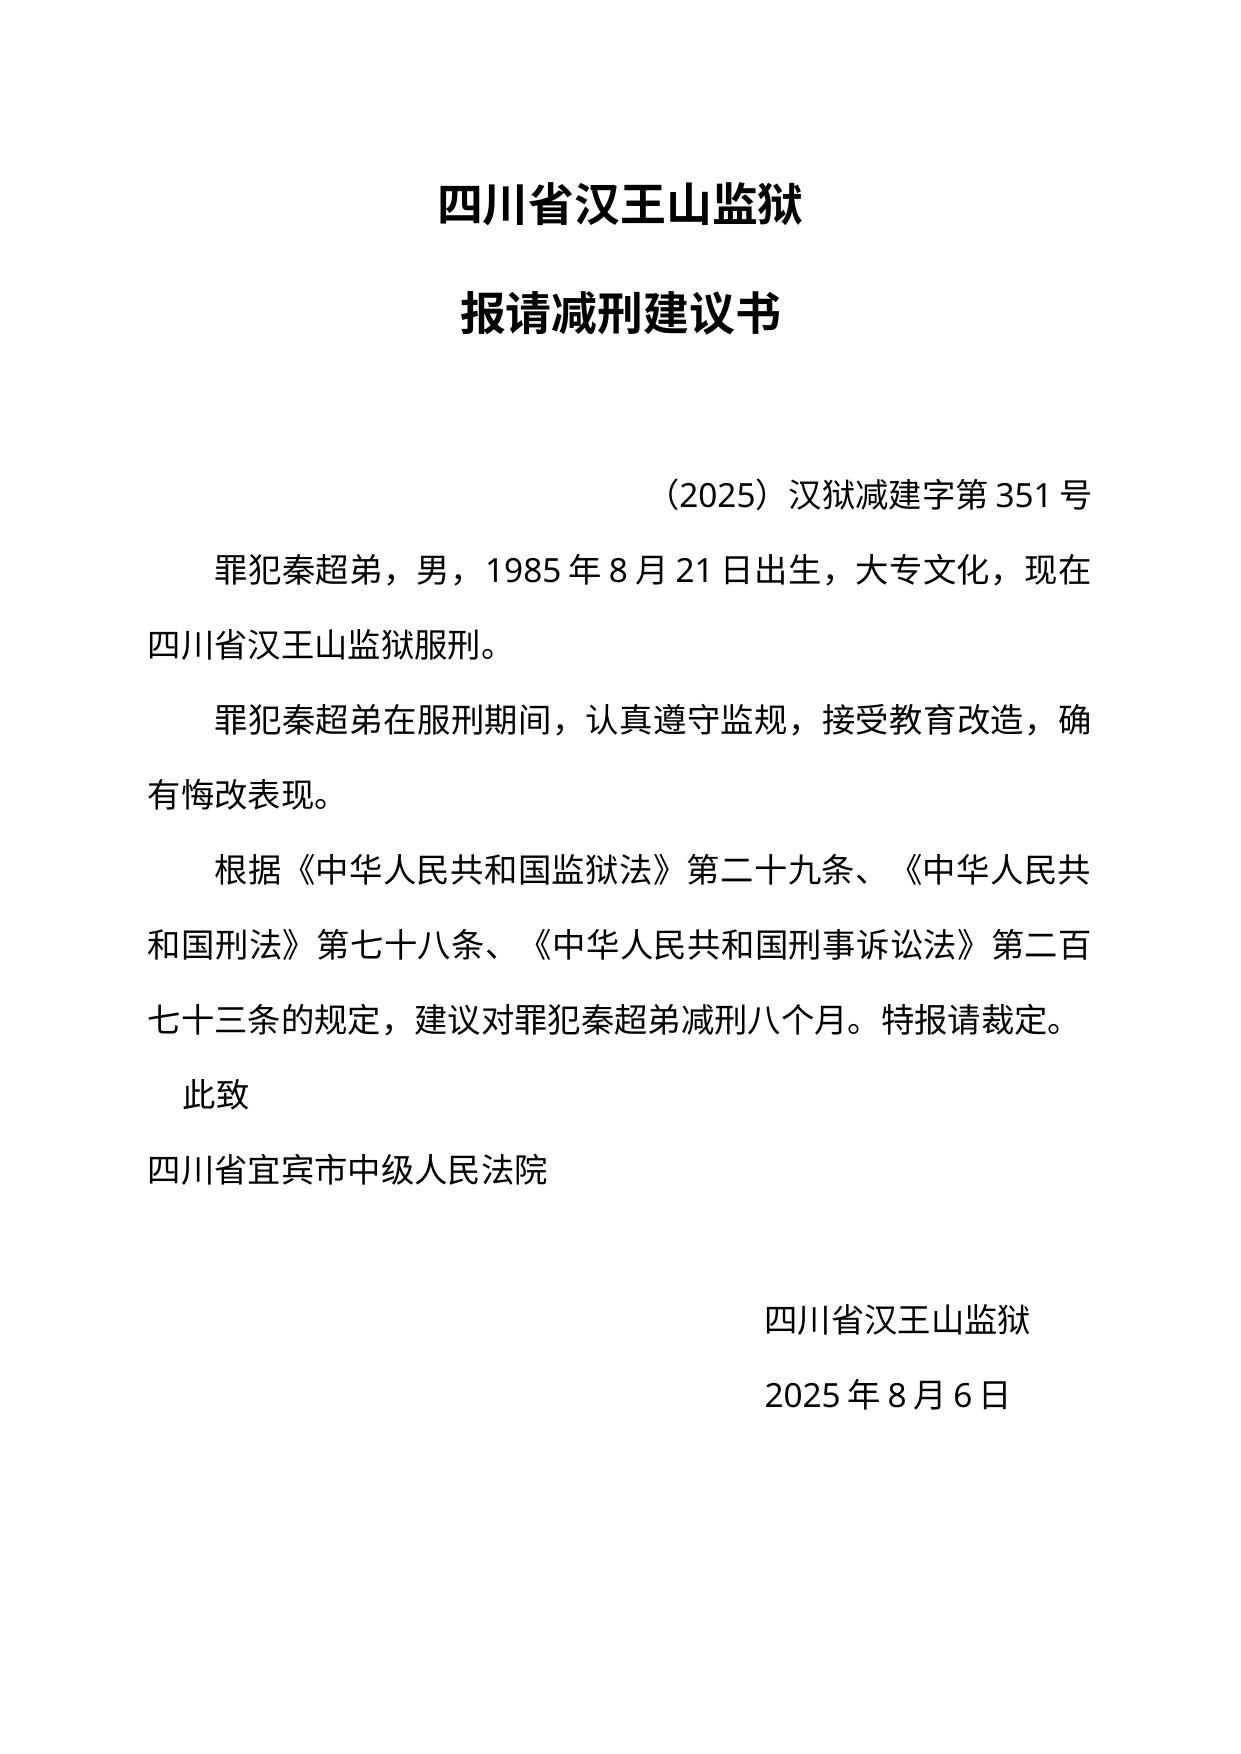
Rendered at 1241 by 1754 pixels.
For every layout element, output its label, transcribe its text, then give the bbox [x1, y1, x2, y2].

text 根据《中华人民共和国监狱法》第二十九条、《中华人民共和国刑法》第七十八条、《中华人民共和国刑事诉讼法》第二百七十三条的规定，建议对罪犯秦超弟减刑八个月。特报请裁定。 [148, 831, 1092, 1056]
text 四川省宜宾市中级人民法院 [148, 1131, 1092, 1206]
text 罪犯秦超弟，男，1985年8月21日出生，大专文化，现在四川省汉王山监狱服刑。 [148, 531, 1092, 681]
text 四川省汉王山监狱 [148, 164, 1092, 239]
text 2025年8月6日 [148, 1356, 1092, 1431]
text 四川省汉王山监狱 [148, 1281, 1092, 1356]
text 此致 [148, 1056, 1092, 1131]
text 罪犯秦超弟在服刑期间，认真遵守监规，接受教育改造，确有悔改表现。 [148, 681, 1092, 831]
text 报请减刑建议书 [148, 273, 1092, 348]
text （2025）汉狱减建字第351号 [148, 456, 1092, 531]
